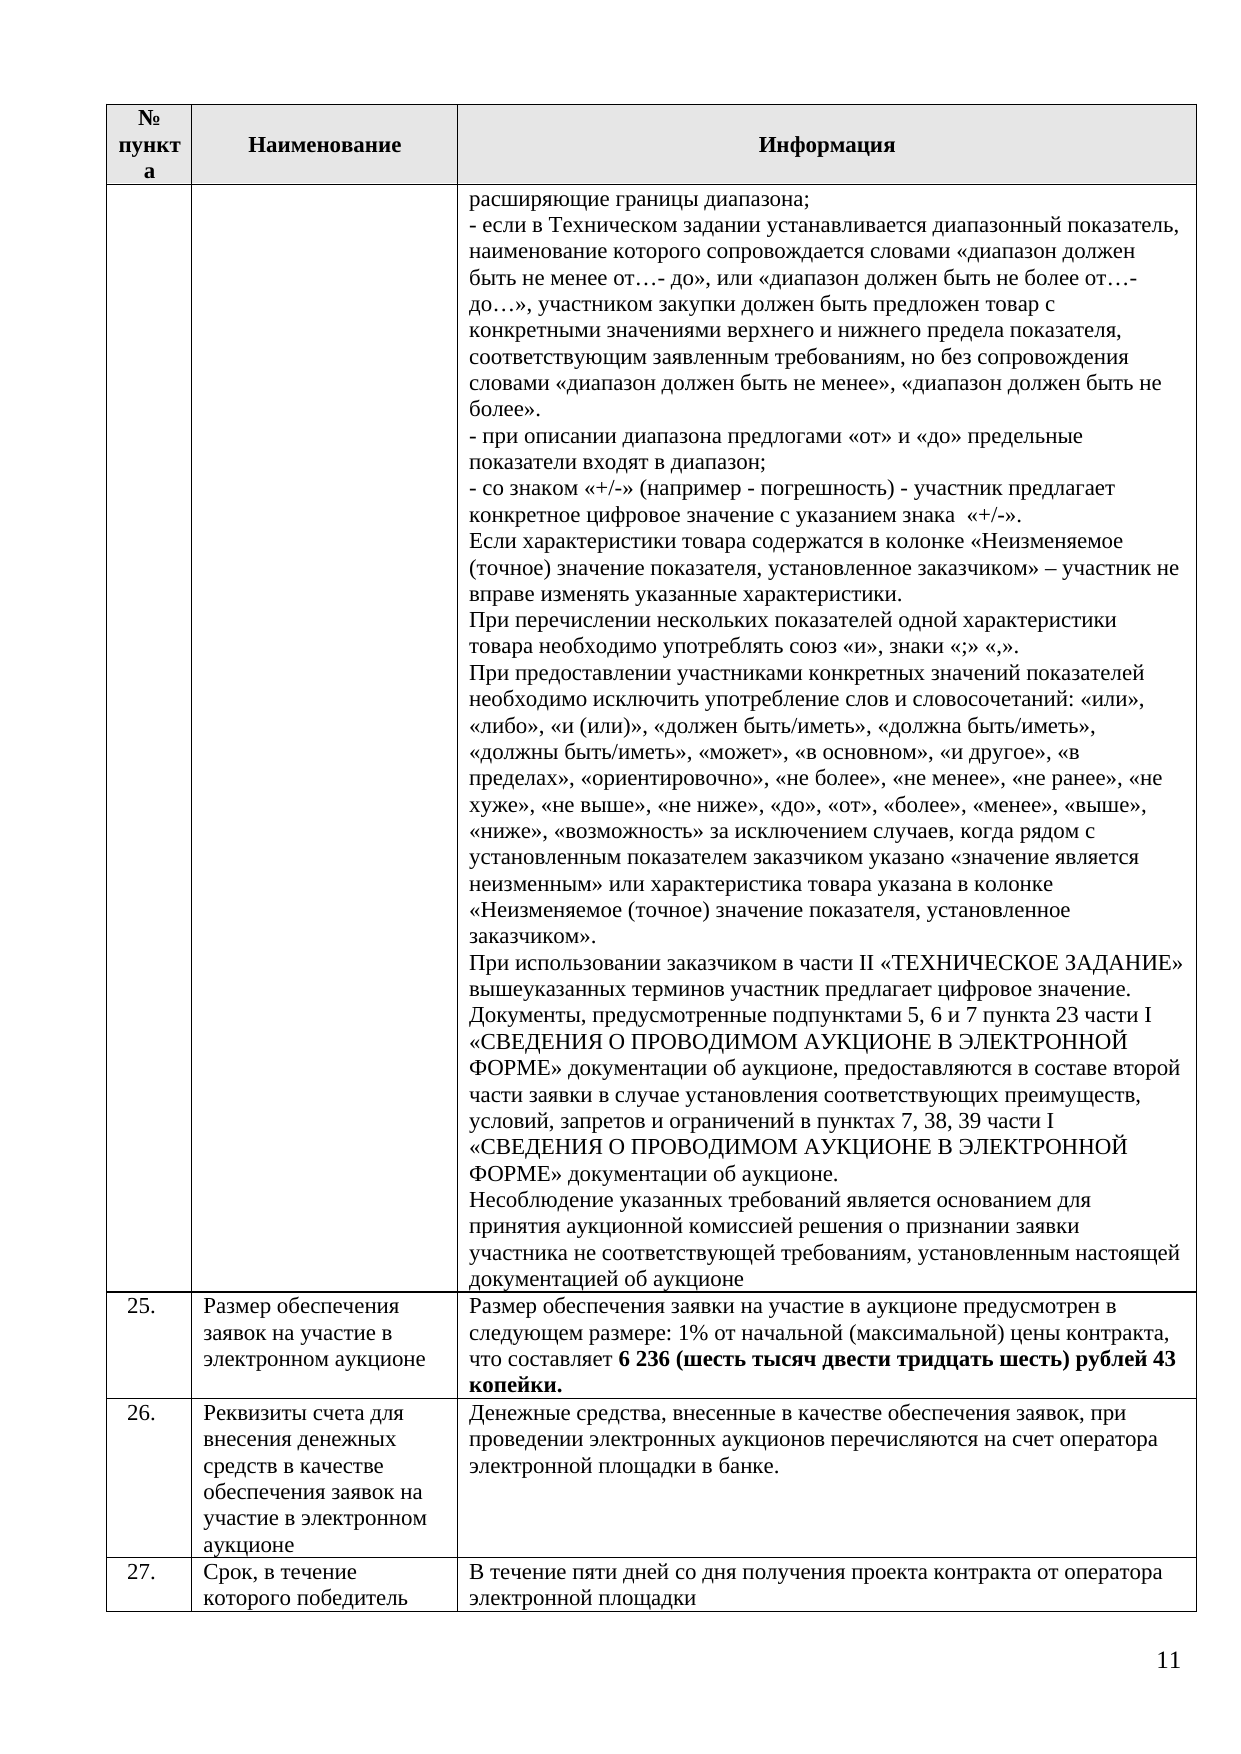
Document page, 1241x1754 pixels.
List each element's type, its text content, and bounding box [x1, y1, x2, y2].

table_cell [458, 1558, 1196, 1611]
table_cell Размер обеспечения заявок на участие в электронном аукционе [192, 1293, 457, 1398]
table_cell [107, 1399, 191, 1557]
table_cell [107, 185, 191, 1291]
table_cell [192, 1558, 457, 1611]
table_cell Реквизиты счета для внесения денежных средств в качестве обеспечения заявок на участие в электронном аукционе [192, 1399, 457, 1557]
table_header № пункта [107, 105, 191, 183]
table_cell Денежные средства, внесенные в качестве обеспечения заявок, при проведении электронных аукционов перечисляются на счет оператора электронной площадки в банке. [458, 1399, 1196, 1557]
table_cell [107, 1558, 191, 1611]
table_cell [192, 185, 457, 1291]
table_header Наименование [192, 105, 457, 183]
table_cell [107, 1293, 191, 1398]
table_header Информация [458, 105, 1196, 183]
table_cell Размер обеспечения заявки на участие в аукционе предусмотрен в следующем размере: 1% от начальной (максимальной) цены контракта, что составляет 6 236 (шесть тысяч двести тридцать шесть) рублей 43 копейки. [458, 1293, 1196, 1398]
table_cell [458, 185, 1196, 1291]
